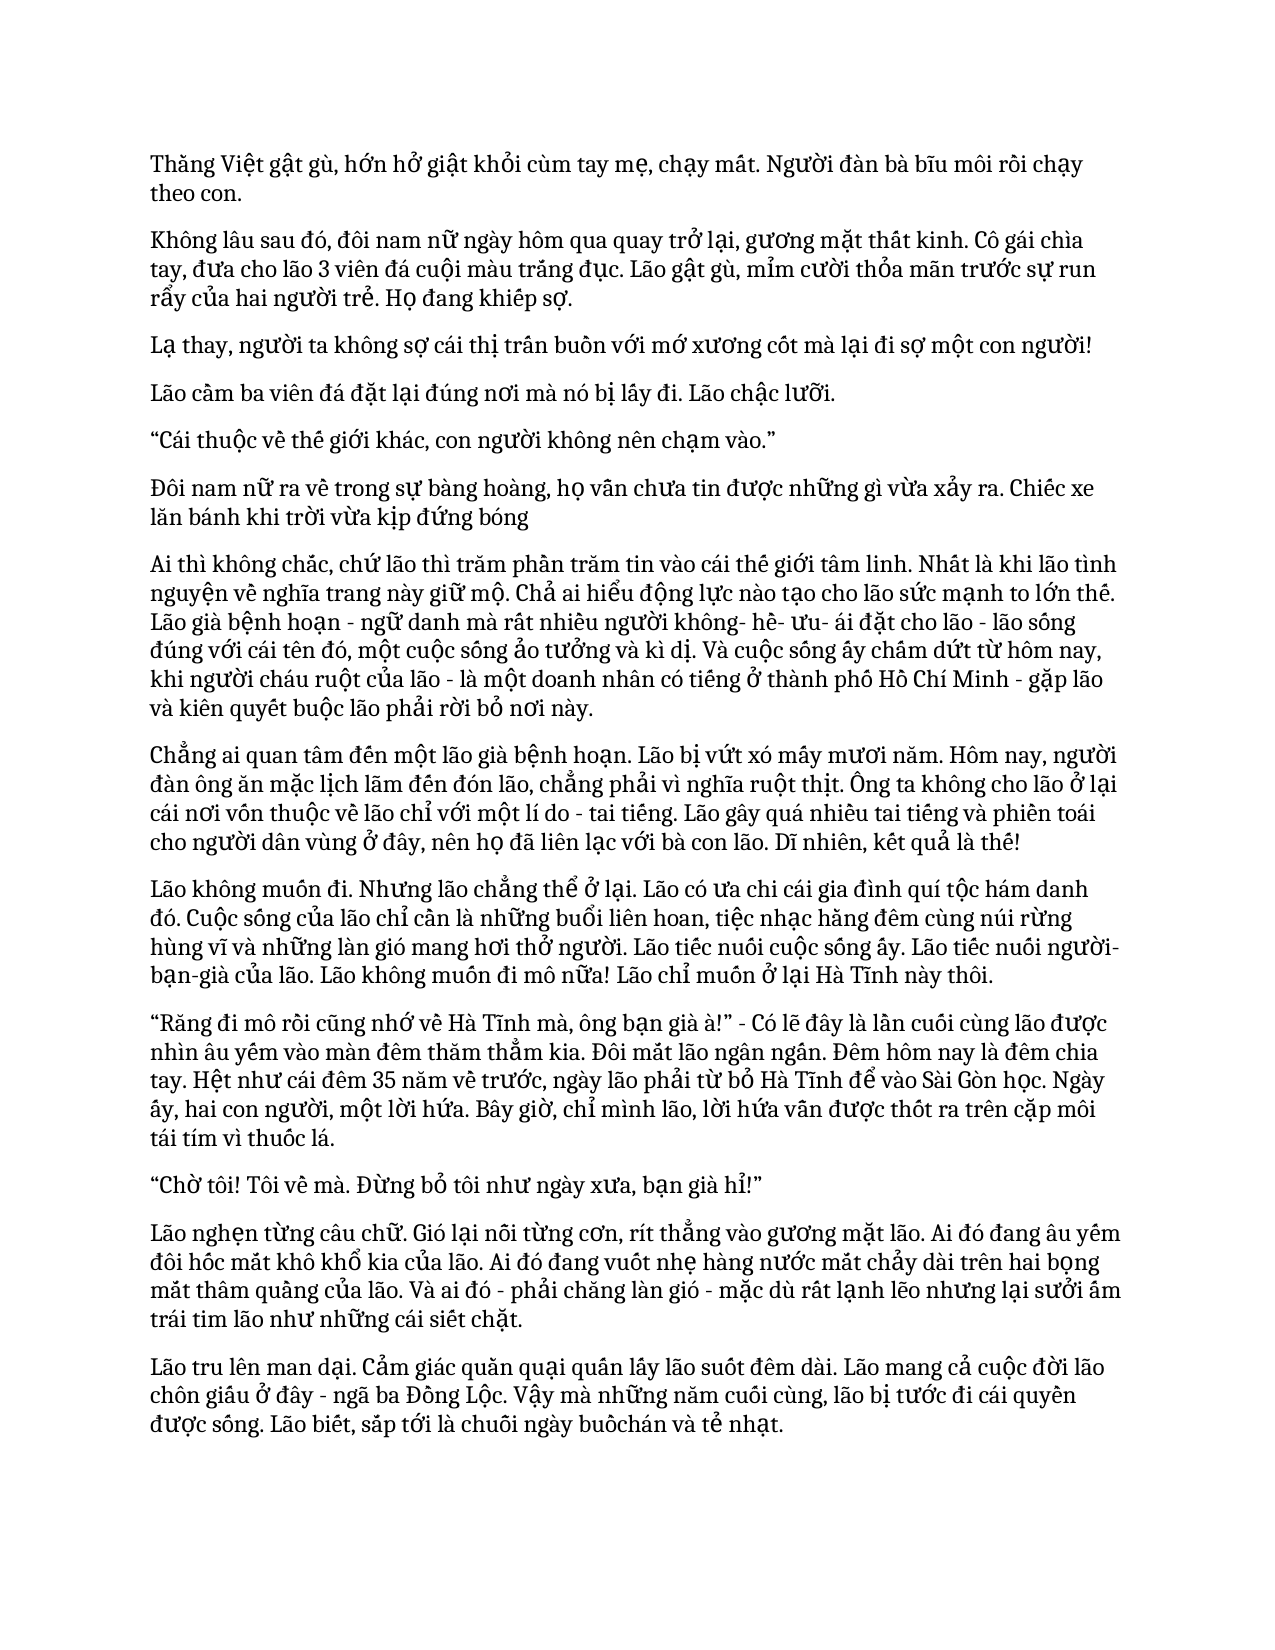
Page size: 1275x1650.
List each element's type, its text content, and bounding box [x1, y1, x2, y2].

text Không lâu sau đó, đôi nam nữ ngày hôm qua quay trở lại, gương mặt thất kinh. Cô gái chìa tay, đưa cho lão 3 viên đá cuội màu trắng đục. Lão gật gù, mỉm cười thỏa mãn trước sự run rẩy của hai người trẻ. Họ đang khiếp sợ. [150, 226, 1125, 312]
text Thằng Việt gật gù, hớn hở giật khỏi cùm tay mẹ, chạy mất. Người đàn bà bĩu môi rồi chạy theo con. [150, 150, 1125, 207]
text Lão nghẹn từng câu chữ. Gió lại nỗi từng cơn, rít thẳng vào gương mặt lão. Ai đó đang âu yếm đôi hốc mắt khô khổ kia của lão. Ai đó đang vuốt nhẹ hàng nước mắt chảy dài trên hai bọng mắt thâm quầng của lão. Và ai đó - phải chăng làn gió - mặc dù rất lạnh lẽo nhưng lại sưởi ấm trái tim lão như những cái siết chặt. [150, 1219, 1125, 1334]
text Lão không muốn đi. Nhưng lão chẳng thể ở lại. Lão có ưa chi cái gia đình quí tộc hám danh đó. Cuộc sống của lão chỉ cần là những buổi liên hoan, tiệc nhạc hằng đêm cùng núi rừng hùng vĩ và những làn gió mang hơi thở người. Lão tiếc nuối cuộc sống ấy. Lão tiếc nuối người-bạn-già của lão. Lão không muốn đi mô nữa! Lão chỉ muốn ở lại Hà Tĩnh này thôi. [150, 875, 1125, 990]
text “Chờ tôi! Tôi về mà. Đừng bỏ tôi như ngày xưa, bạn già hỉ!” [150, 1171, 1125, 1200]
text Ai thì không chắc, chứ lão thì trăm phần trăm tin vào cái thế giới tâm linh. Nhất là khi lão tình nguyện về nghĩa trang này giữ mộ. Chả ai hiểu động lực nào tạo cho lão sức mạnh to lớn thế. Lão già bệnh hoạn - ngữ danh mà rất nhiều người không- hề- ưu- ái đặt cho lão - lão sống đúng với cái tên đó, một cuộc sống ảo tưởng và kì dị. Và cuộc sống ấy chấm dứt từ hôm nay, khi người cháu ruột của lão - là một doanh nhân có tiếng ở thành phố Hồ Chí Minh - gặp lão và kiên quyết buộc lão phải rời bỏ nơi này. [150, 550, 1125, 722]
text Lão tru lên man dại. Cảm giác quằn quại quấn lấy lão suốt đêm dài. Lão mang cả cuộc đời lão chôn giấu ở đây - ngã ba Đồng Lộc. Vậy mà những năm cuối cùng, lão bị tước đi cái quyền được sống. Lão biết, sắp tới là chuỗi ngày buồchán và tẻ nhạt. [150, 1352, 1125, 1439]
text Chẳng ai quan tâm đến một lão già bệnh hoạn. Lão bị vứt xó mấy mươi năm. Hôm nay, người đàn ông ăn mặc lịch lãm đến đón lão, chẳng phải vì nghĩa ruột thịt. Ông ta không cho lão ở lại cái nơi vốn thuộc về lão chỉ với một lí do - tai tiếng. Lão gây quá nhiều tai tiếng và phiền toái cho người dân vùng ở đây, nên họ đã liên lạc với bà con lão. Dĩ nhiên, kết quả là thế! [150, 741, 1125, 856]
text Lão cầm ba viên đá đặt lại đúng nơi mà nó bị lấy đi. Lão chậc lưỡi. [150, 379, 1125, 407]
text Lạ thay, người ta không sợ cái thị trấn buồn với mớ xương cốt mà lại đi sợ một con người! [150, 331, 1125, 360]
text “Cái thuộc về thế giới khác, con người không nên chạm vào.” [150, 426, 1125, 455]
text “Răng đi mô rồi cũng nhớ về Hà Tĩnh mà, ông bạn già à!” - Có lẽ đây là lần cuối cùng lão được nhìn âu yếm vào màn đêm thăm thẳm kia. Đôi mắt lão ngân ngấn. Đêm hôm nay là đêm chia tay. Hệt như cái đêm 35 năm về trước, ngày lão phải từ bỏ Hà Tĩnh để vào Sài Gòn học. Ngày ấy, hai con người, một lời hứa. Bây giờ, chỉ mình lão, lời hứa vẫn được thốt ra trên cặp môi tái tím vì thuốc lá. [150, 1009, 1125, 1152]
text Đôi nam nữ ra về trong sự bàng hoàng, họ vẫn chưa tin được những gì vừa xảy ra. Chiếc xe lăn bánh khi trời vừa kịp đứng bóng [150, 474, 1125, 531]
